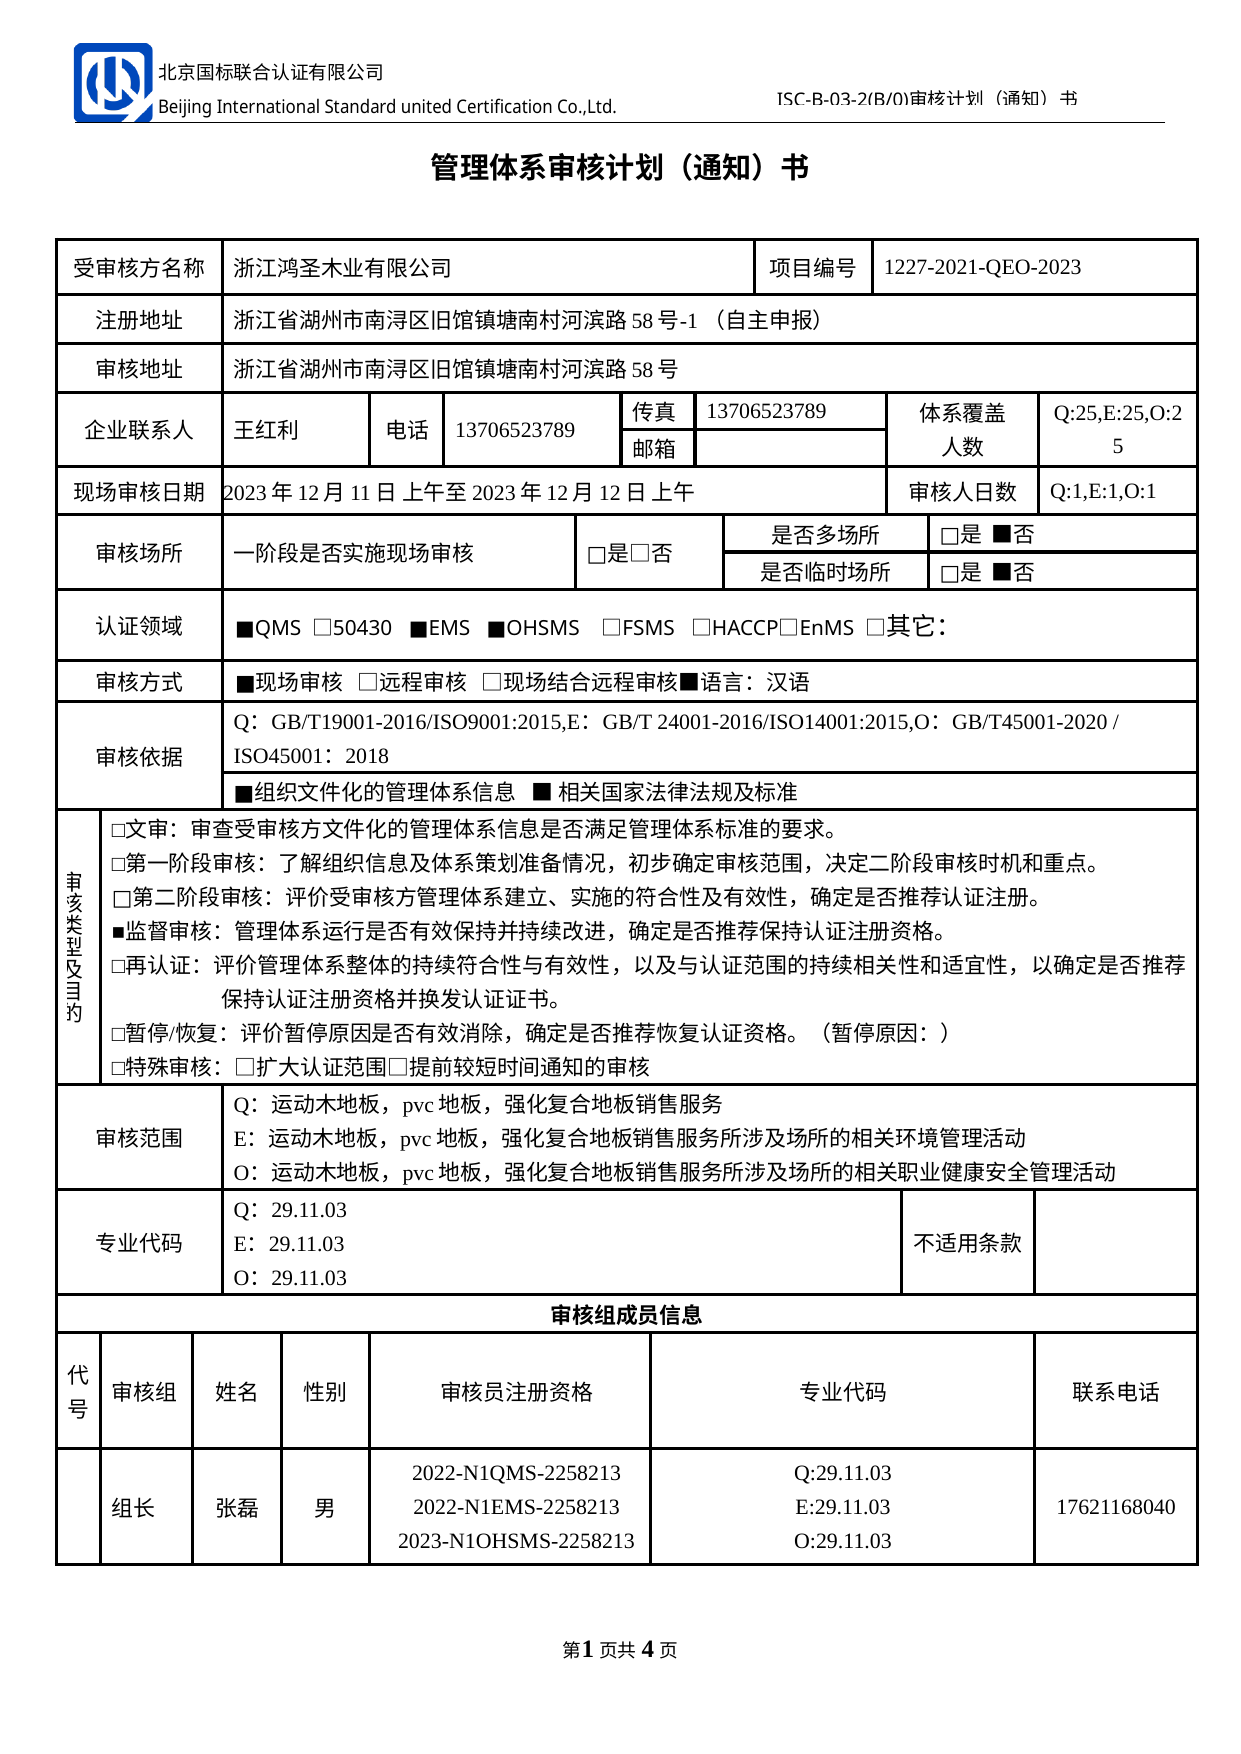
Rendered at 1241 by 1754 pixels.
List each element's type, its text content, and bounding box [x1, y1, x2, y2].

table_cell 企业联系人 [58, 394, 221, 465]
table_cell 审核人日数 [888, 468, 1037, 513]
table_cell 邮箱 [623, 431, 693, 465]
table_cell Q：GB/T19001-2016/ISO9001:2015,E：GB/T 24001-2016/ISO14001:2015,O：GB/T45001-2020 / ISO45001：2018 [224, 703, 1196, 771]
table_header 受审核方名称 [58, 241, 221, 293]
table_cell 2022-N1QMS-2258213 2022-N1EMS-2258213 2023-N1OHSMS-2258213 [371, 1450, 649, 1563]
table_cell 认证领域 [58, 591, 221, 658]
table_cell 传真 [623, 394, 693, 428]
table_cell 2023年12月11日 上午至2023年12月12日 上午 [224, 468, 885, 513]
table_cell 男 [283, 1450, 368, 1563]
table_cell 张磊 [194, 1450, 280, 1563]
table_cell □是 ■否 [930, 516, 1196, 550]
table_header 1227-2021-QEO-2023 [874, 241, 1196, 293]
table_cell 17621168040 [1036, 1450, 1196, 1563]
table_cell Q:25,E:25,O:25 [1040, 394, 1196, 465]
table_cell 审核场所 [58, 516, 221, 587]
table_cell 王红利 [224, 394, 368, 465]
table_cell 专业代码 [58, 1191, 221, 1293]
table_cell 是否多场所 [725, 516, 927, 550]
table_cell 审核地址 [58, 345, 221, 391]
table_cell □是□否 [577, 516, 722, 587]
table_cell ■现场审核 □远程审核 □现场结合远程审核■语言：汉语 [224, 662, 1196, 700]
table_cell 代号 [58, 1334, 99, 1447]
table_cell ■组织文件化的管理体系信息 ■ 相关国家法律法规及标准 [224, 774, 1196, 808]
table_cell □文审：审查受审核方文件化的管理体系信息是否满足管理体系标准的要求。 □第一阶段审核：了解组织信息及体系策划准备情况，初步确定审核范围，决定二阶段审核时机和重点。 □第二阶段审核：评价受审核方管理体系建立、实施的符合性及有效性，确定是否推荐认证注册。 ■监督审核：管理体系运行是否有效保持并持续改进，确定是否推荐保持认证注册资格。 □再认证：评价管理体系整体的持续符合性与有效性，以及与认证范围的持续相关性和适宜性，以确定是否推荐保持认证注册资格并换发认证证书。 □暂停/恢复：评价暂停原因是否有效消除，确定是否推荐恢复认证资格。（暂停原因：） □特殊审核：□扩大认证范围□提前较短时间通知的审核 [102, 811, 1196, 1083]
table_cell 现场审核日期 [58, 468, 221, 513]
table_cell 联系电话 [1036, 1334, 1196, 1447]
table_header 浙江鸿圣木业有限公司 [224, 241, 753, 293]
table_cell 审核组 [102, 1334, 191, 1447]
table_cell 浙江省湖州市南浔区旧馆镇塘南村河滨路58号-1 （自主申报） [224, 296, 1196, 342]
table_cell □是 ■否 [930, 554, 1196, 587]
table_cell 注册地址 [58, 296, 221, 342]
table_cell ■QMS □50430 ■EMS ■OHSMS □FSMS □HACCP□EnMS □其它： [224, 591, 1196, 658]
table_cell 一阶段是否实施现场审核 [224, 516, 574, 587]
table_cell Q：运动木地板，pvc地板，强化复合地板销售服务 E：运动木地板，pvc地板，强化复合地板销售服务所涉及场所的相关环境管理活动 O：运动木地板，pvc地板，强化复合地板销售服务所涉及场所的相关职业健康安全管理活动 [224, 1086, 1196, 1188]
table_cell 审核类型及目的 [58, 811, 99, 1083]
text 管理体系审核计划（通知）书 [75, 131, 1165, 199]
table_cell 是否临时场所 [725, 554, 927, 587]
table_cell 审核依据 [58, 703, 221, 808]
table_cell 专业代码 [652, 1334, 1033, 1447]
table_cell 组长 [102, 1450, 191, 1563]
table_cell 浙江省湖州市南浔区旧馆镇塘南村河滨路58号 [224, 345, 1196, 391]
table_cell [58, 1450, 99, 1563]
table_cell Q：29.11.03 E：29.11.03 O：29.11.03 [224, 1191, 900, 1293]
table_cell 13706523789 [697, 394, 885, 428]
table_cell 体系覆盖 人数 [888, 394, 1037, 465]
table_cell Q:1,E:1,O:1 [1040, 468, 1196, 513]
table_cell [697, 431, 885, 465]
table_cell 审核方式 [58, 662, 221, 700]
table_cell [652, 1450, 1033, 1563]
table_cell 13706523789 [445, 394, 619, 465]
table_header 项目编号 [756, 241, 871, 293]
table_cell 性别 [283, 1334, 368, 1447]
table_cell 不适用条款 [903, 1191, 1033, 1293]
table_cell [1036, 1191, 1196, 1293]
table_cell 审核员注册资格 [371, 1334, 649, 1447]
table_cell 姓名 [194, 1334, 280, 1447]
table_cell 审核范围 [58, 1086, 221, 1188]
table_cell 审核组成员信息 [58, 1296, 1196, 1331]
table_cell 电话 [371, 394, 442, 465]
picture [73, 43, 153, 123]
